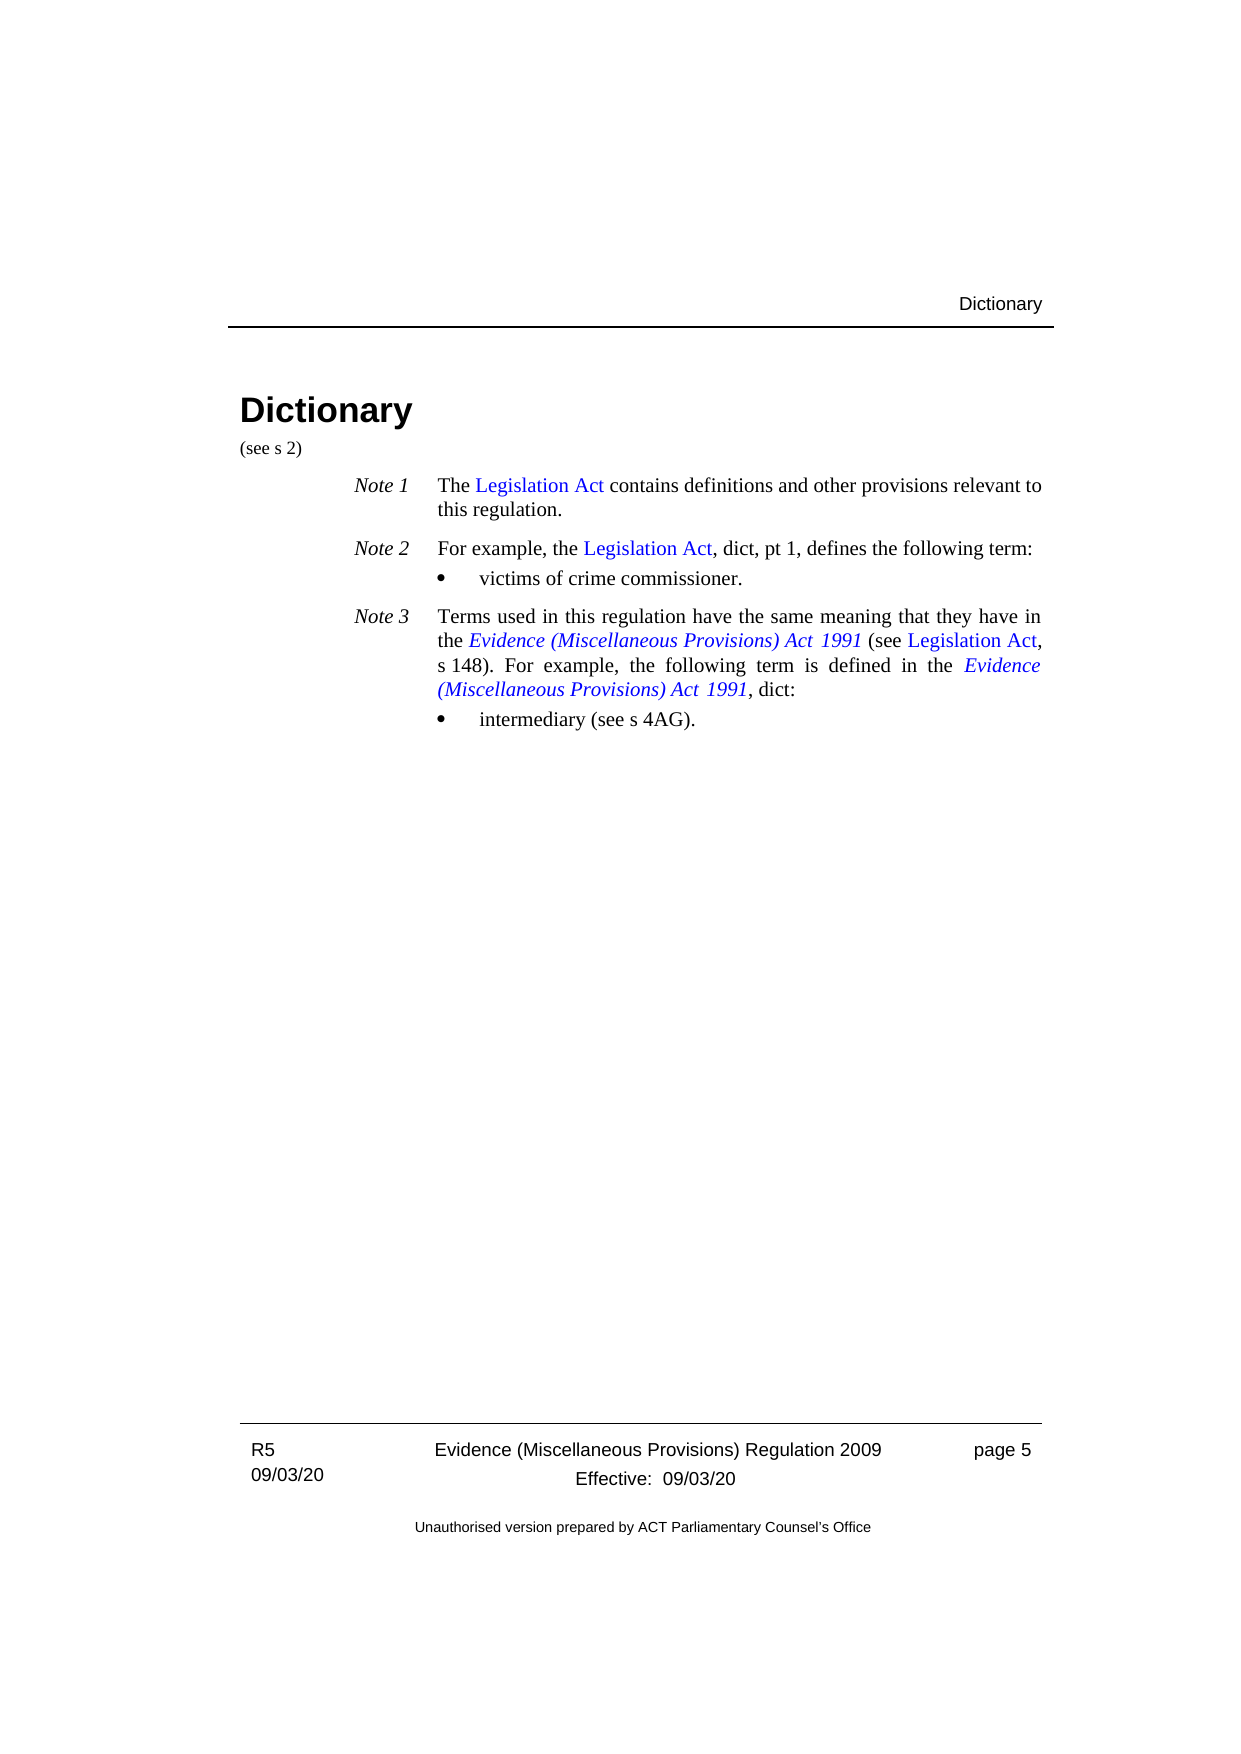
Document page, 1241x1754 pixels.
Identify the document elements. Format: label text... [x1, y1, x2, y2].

subtitle Dictionary [239, 389, 1042, 430]
text Note 1 The Legislation Act contains definitions and other provisions relevant to this regulation. [354, 473, 1042, 521]
text (see s 2) [239, 437, 1042, 458]
text Note 3 Terms used in this regulation have the same meaning that they have in the Evidence (Miscellaneous Provisions) Act 1991 (see Legislation Act, s 148). For example, the following term is defined in the Evidence (Miscellaneous Provisions) Act 1991, dict: [354, 604, 1042, 701]
text Note 2 For example, the Legislation Act, dict, pt 1, defines the following term: [354, 535, 1042, 559]
text  victims of crime commissioner. [437, 566, 1042, 590]
text  intermediary (see s 4AG). [437, 707, 1042, 731]
